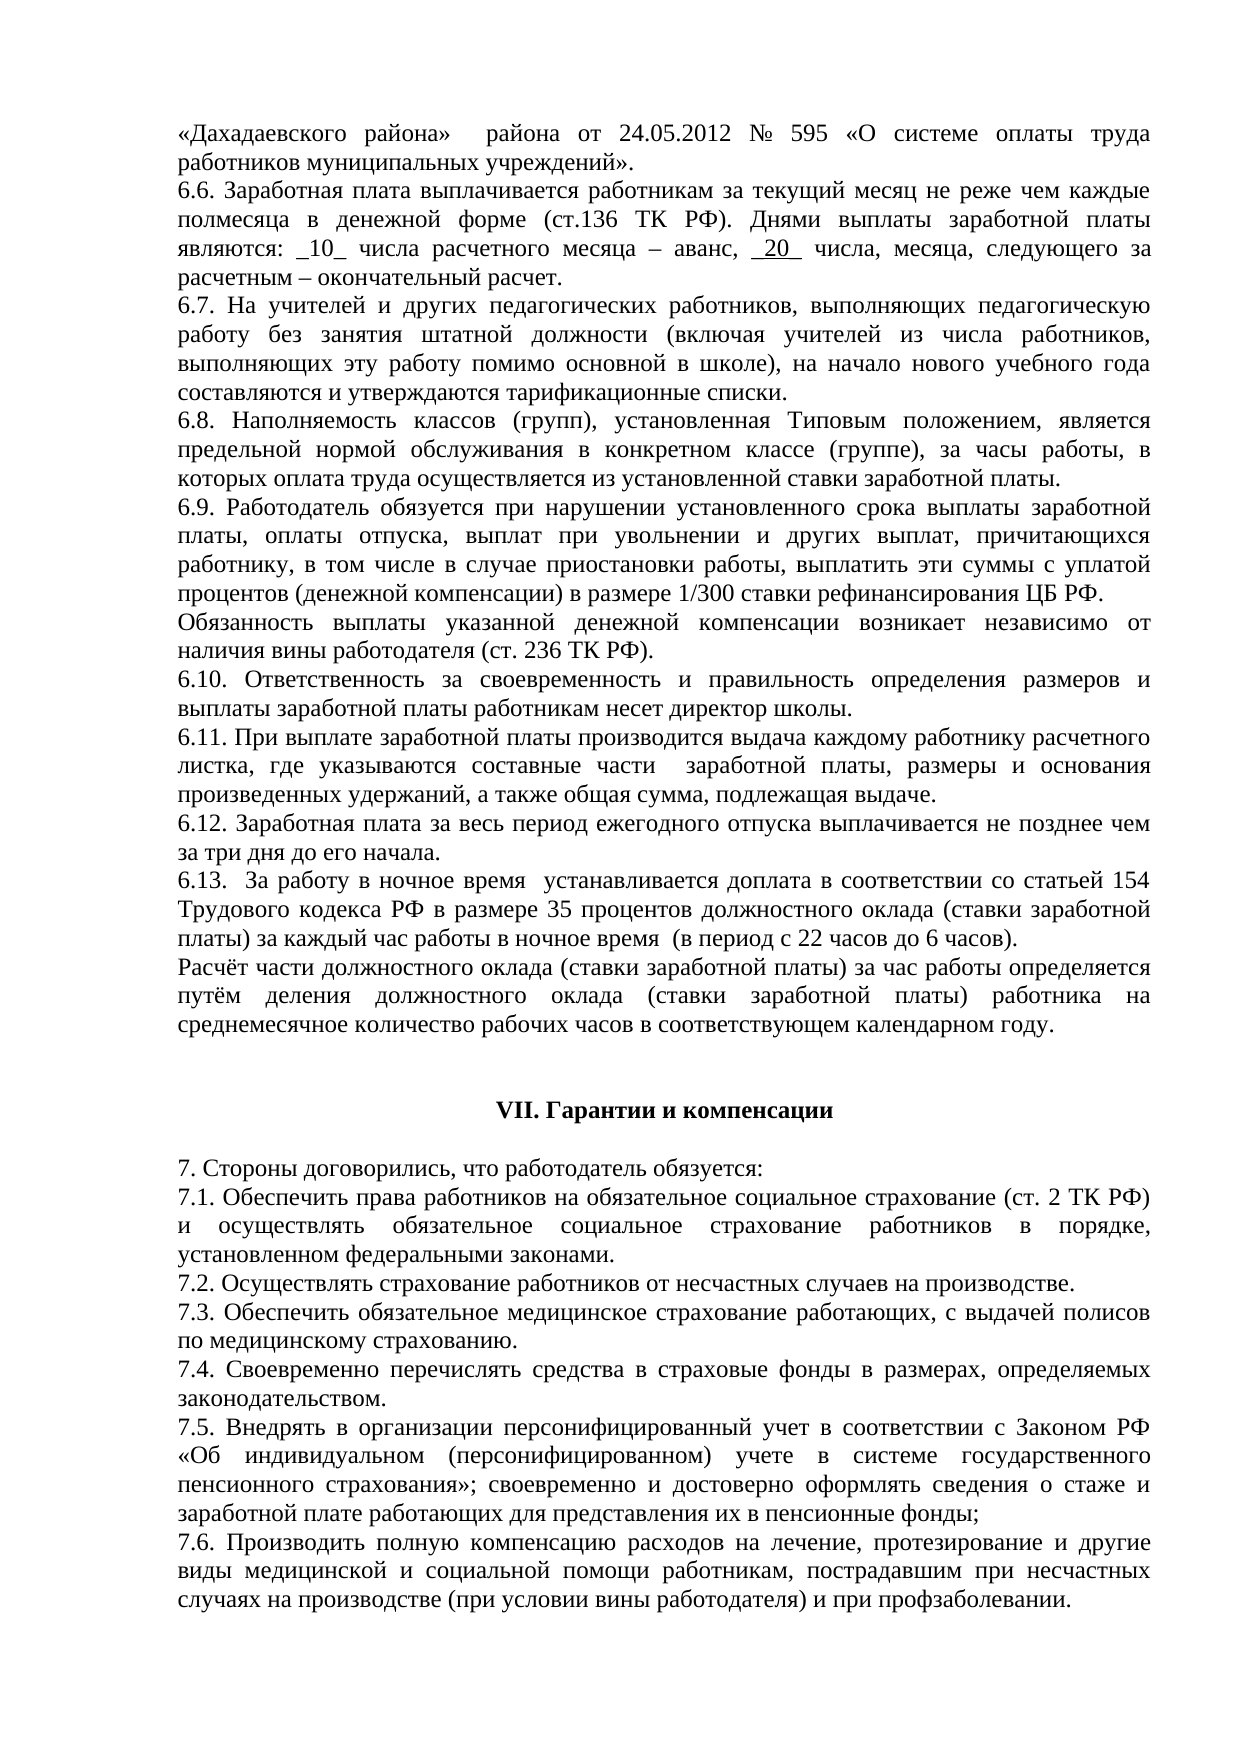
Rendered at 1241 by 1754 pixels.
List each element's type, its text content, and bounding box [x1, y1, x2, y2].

text 6.6. Заработная плата выплачивается работникам за текущий месяц не реже чем каждые полмесяца в денежной форме (ст.136 ТК РФ). Днями выплаты заработной платы являются: _10_ числа расчетного месяца – аванс, _20_ числа, месяца, следующего за расчетным – окончательный расчет. [177, 176, 1152, 291]
text 7.3. Обеспечить обязательное медицинское страхование работающих, с выдачей полисов по медицинскому страхованию. [177, 1297, 1152, 1354]
text 7. Стороны договорились, что работодатель обязуется: [177, 1153, 1152, 1182]
text 7.4. Своевременно перечислять средства в страховые фонды в размерах, определяемых законодательством. [177, 1354, 1152, 1412]
text Обязанность выплаты указанной денежной компенсации возникает независимо от наличия вины работодателя (ст. 236 ТК РФ). [177, 607, 1152, 664]
text 7.2. Осуществлять страхование работников от несчастных случаев на производстве. [177, 1268, 1152, 1297]
text VII. Гарантии и компенсации [177, 1096, 1152, 1124]
text 7.1. Обеспечить права работников на обязательное социальное страхование (ст. 2 ТК РФ) и осуществлять обязательное социальное страхование работников в порядке, установленном федеральными законами. [177, 1182, 1152, 1268]
text 6.8. Наполняемость классов (групп), установленная Типовым положением, является предельной нормой обслуживания в конкретном классе (группе), за часы работы, в которых оплата труда осуществляется из установленной ставки заработной платы. [177, 406, 1152, 492]
text 6.7. На учителей и других педагогических работников, выполняющих педагогическую работу без занятия штатной должности (включая учителей из числа работников, выполняющих эту работу помимо основной в школе), на начало нового учебного года составляются и утверждаются тарификационные списки. [177, 291, 1152, 406]
text 6.11. При выплате заработной платы производится выдача каждому работнику расчетного листка, где указываются составные части заработной платы, размеры и основания произведенных удержаний, а также общая сумма, подлежащая выдаче. [177, 722, 1152, 808]
text 7.5. Внедрять в организации персонифицированный учет в соответствии с Законом РФ «Об индивидуальном (персонифицированном) учете в системе государственного пенсионного страхования»; своевременно и достоверно оформлять сведения о стаже и заработной плате работающих для представления их в пенсионные фонды; [177, 1412, 1152, 1527]
text 6.13. За работу в ночное время устанавливается доплата в соответствии со статьей 154 Трудового кодекса РФ в размере 35 процентов должностного оклада (ставки заработной платы) за каждый час работы в ночное время (в период с 22 часов до 6 часов). [177, 866, 1152, 952]
text 6.12. Заработная плата за весь период ежегодного отпуска выплачивается не позднее чем за три дня до его начала. [177, 808, 1152, 866]
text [177, 118, 1152, 176]
text 6.10. Ответственность за своевременность и правильность определения размеров и выплаты заработной платы работникам несет директор школы. [177, 664, 1152, 722]
text Расчёт части должностного оклада (ставки заработной платы) за час работы определяется путём деления должностного оклада (ставки заработной платы) работника на среднемесячное количество рабочих часов в соответствующем календарном году. [177, 952, 1152, 1038]
text 6.9. Работодатель обязуется при нарушении установленного срока выплаты заработной платы, оплаты отпуска, выплат при увольнении и других выплат, причитающихся работнику, в том числе в случае приостановки работы, выплатить эти суммы с уплатой процентов (денежной компенсации) в размере 1/300 ставки рефинансирования ЦБ РФ. [177, 492, 1152, 607]
text 7.6. Производить полную компенсацию расходов на лечение, протезирование и другие виды медицинской и социальной помощи работникам, пострадавшим при несчастных случаях на производстве (при условии вины работодателя) и при профзаболевании. [177, 1527, 1152, 1613]
